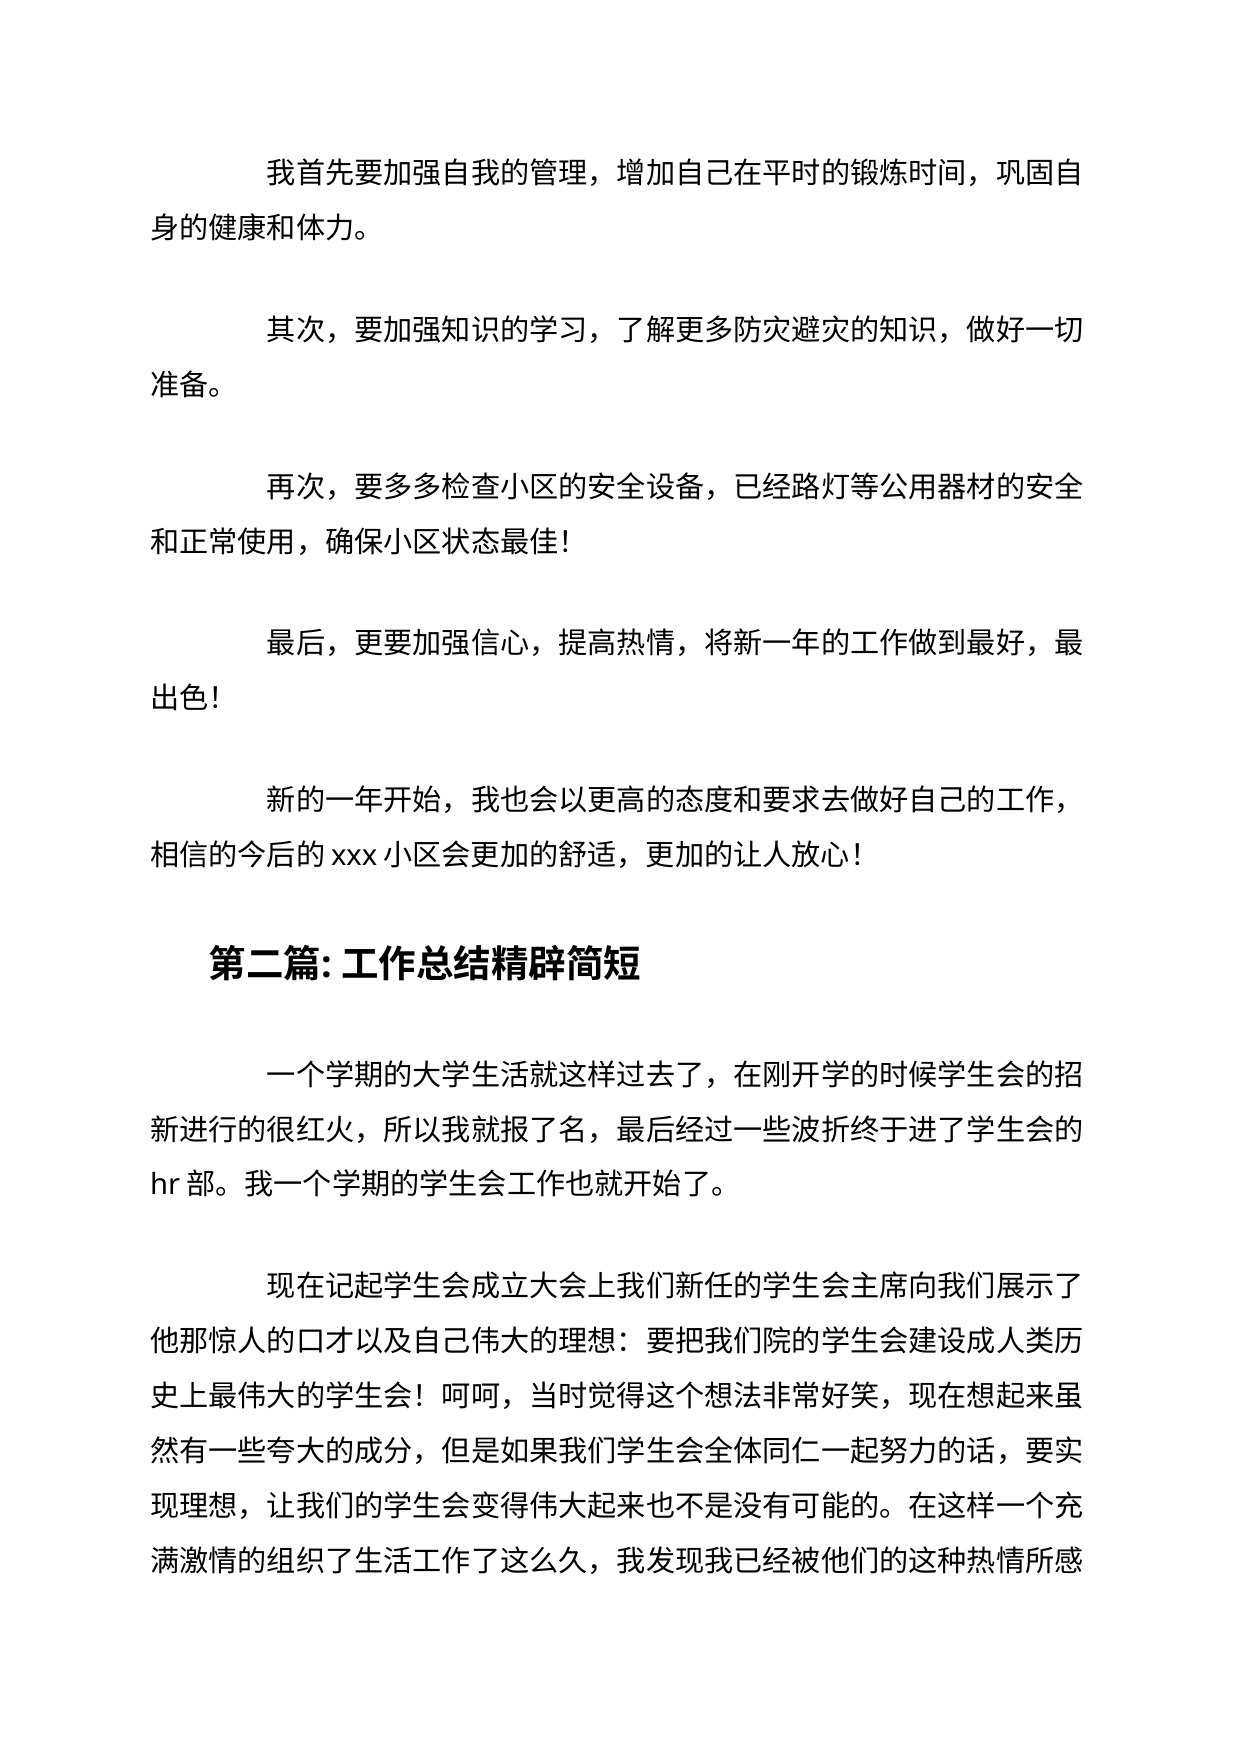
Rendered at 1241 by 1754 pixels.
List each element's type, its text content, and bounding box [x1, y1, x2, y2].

text 我首先要加强自我的管理，增加自己在平时的锻炼时间，巩固自身的健康和体力。 [150, 150, 1090, 247]
text 其次，要加强知识的学习，了解更多防灾避灾的知识，做好一切准备。 [150, 307, 1090, 404]
text 最后，更要加强信心，提高热情，将新一年的工作做到最好，最出色！ [150, 620, 1090, 717]
text 第二篇: 工作总结精辟简短 [150, 933, 1090, 988]
text 一个学期的大学生活就这样过去了，在刚开学的时候学生会的招新进行的很红火，所以我就报了名，最后经过一些波折终于进了学生会的hr部。我一个学期的学生会工作也就开始了。 [150, 1051, 1090, 1203]
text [150, 1263, 1090, 1580]
text 新的一年开始，我也会以更高的态度和要求去做好自己的工作，相信的今后的xxx小区会更加的舒适，更加的让人放心！ [150, 777, 1090, 874]
text 再次，要多多检查小区的安全设备，已经路灯等公用器材的安全和正常使用，确保小区状态最佳！ [150, 463, 1090, 561]
